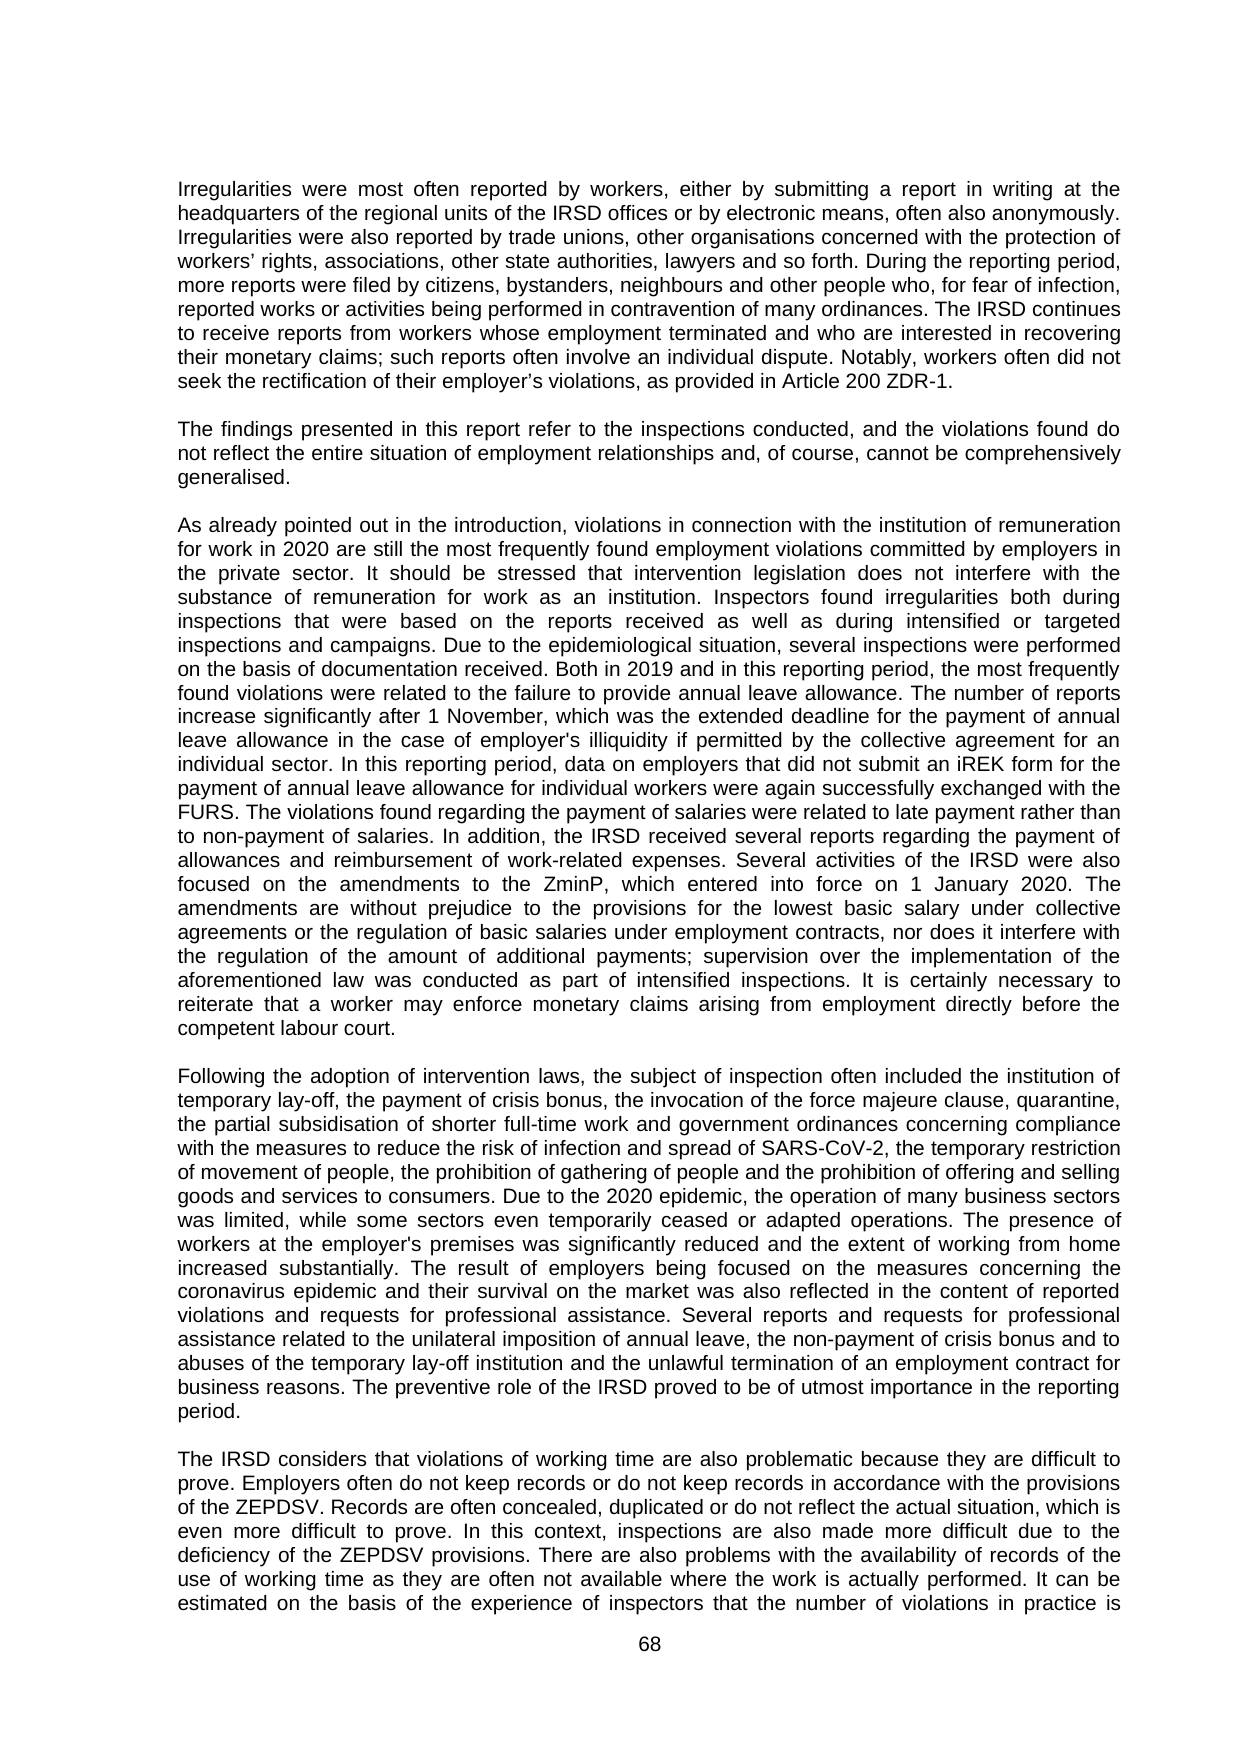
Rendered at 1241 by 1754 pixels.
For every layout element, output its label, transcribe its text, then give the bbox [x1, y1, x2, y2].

text Following the adoption of intervention laws, the subject of inspection often included the institution of temporary lay-off, the payment of crisis bonus, the invocation of the force majeure clause, quarantine, the partial subsidisation of shorter full-time work and government ordinances concerning compliance with the measures to reduce the risk of infection and spread of SARS-CoV-2, the temporary restriction of movement of people, the prohibition of gathering of people and the prohibition of offering and selling goods and services to consumers. Due to the 2020 epidemic, the operation of many business sectors was limited, while some sectors even temporarily ceased or adapted operations. The presence of workers at the employer's premises was significantly reduced and the extent of working from home increased substantially. The result of employers being focused on the measures concerning the coronavirus epidemic and their survival on the market was also reflected in the content of reported violations and requests for professional assistance. Several reports and requests for professional assistance related to the unilateral imposition of annual leave, the non-payment of crisis bonus and to abuses of the temporary lay-off institution and the unlawful termination of an employment contract for business reasons. The preventive role of the IRSD proved to be of utmost importance in the reporting period. [177, 1064, 1122, 1423]
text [177, 1447, 1122, 1615]
text The findings presented in this report refer to the inspections conducted, and the violations found do not reflect the entire situation of employment relationships and, of course, cannot be comprehensively generalised. [177, 417, 1122, 489]
text Irregularities were most often reported by workers, either by submitting a report in writing at the headquarters of the regional units of the IRSD offices or by electronic means, often also anonymously. Irregularities were also reported by trade unions, other organisations concerned with the protection of workers’ rights, associations, other state authorities, lawyers and so forth. During the reporting period, more reports were filed by citizens, bystanders, neighbours and other people who, for fear of infection, reported works or activities being performed in contravention of many ordinances. The IRSD continues to receive reports from workers whose employment terminated and who are interested in recovering their monetary claims; such reports often involve an individual dispute. Notably, workers often did not seek the rectification of their employer’s violations, as provided in Article 200 ZDR-1. [177, 177, 1122, 393]
text As already pointed out in the introduction, violations in connection with the institution of remuneration for work in 2020 are still the most frequently found employment violations committed by employers in the private sector. It should be stressed that intervention legislation does not interfere with the substance of remuneration for work as an institution. Inspectors found irregularities both during inspections that were based on the reports received as well as during intensified or targeted inspections and campaigns. Due to the epidemiological situation, several inspections were performed on the basis of documentation received. Both in 2019 and in this reporting period, the most frequently found violations were related to the failure to provide annual leave allowance. The number of reports increase significantly after 1 November, which was the extended deadline for the payment of annual leave allowance in the case of employer's illiquidity if permitted by the collective agreement for an individual sector. In this reporting period, data on employers that did not submit an iREK form for the payment of annual leave allowance for individual workers were again successfully exchanged with the FURS. The violations found regarding the payment of salaries were related to late payment rather than to non-payment of salaries. In addition, the IRSD received several reports regarding the payment of allowances and reimbursement of work-related expenses. Several activities of the IRSD were also focused on the amendments to the ZminP, which entered into force on 1 January 2020. The amendments are without prejudice to the provisions for the lowest basic salary under collective agreements or the regulation of basic salaries under employment contracts, nor does it interfere with the regulation of the amount of additional payments; supervision over the implementation of the aforementioned law was conducted as part of intensified inspections. It is certainly necessary to reiterate that a worker may enforce monetary claims arising from employment directly before the competent labour court. [177, 513, 1122, 1040]
